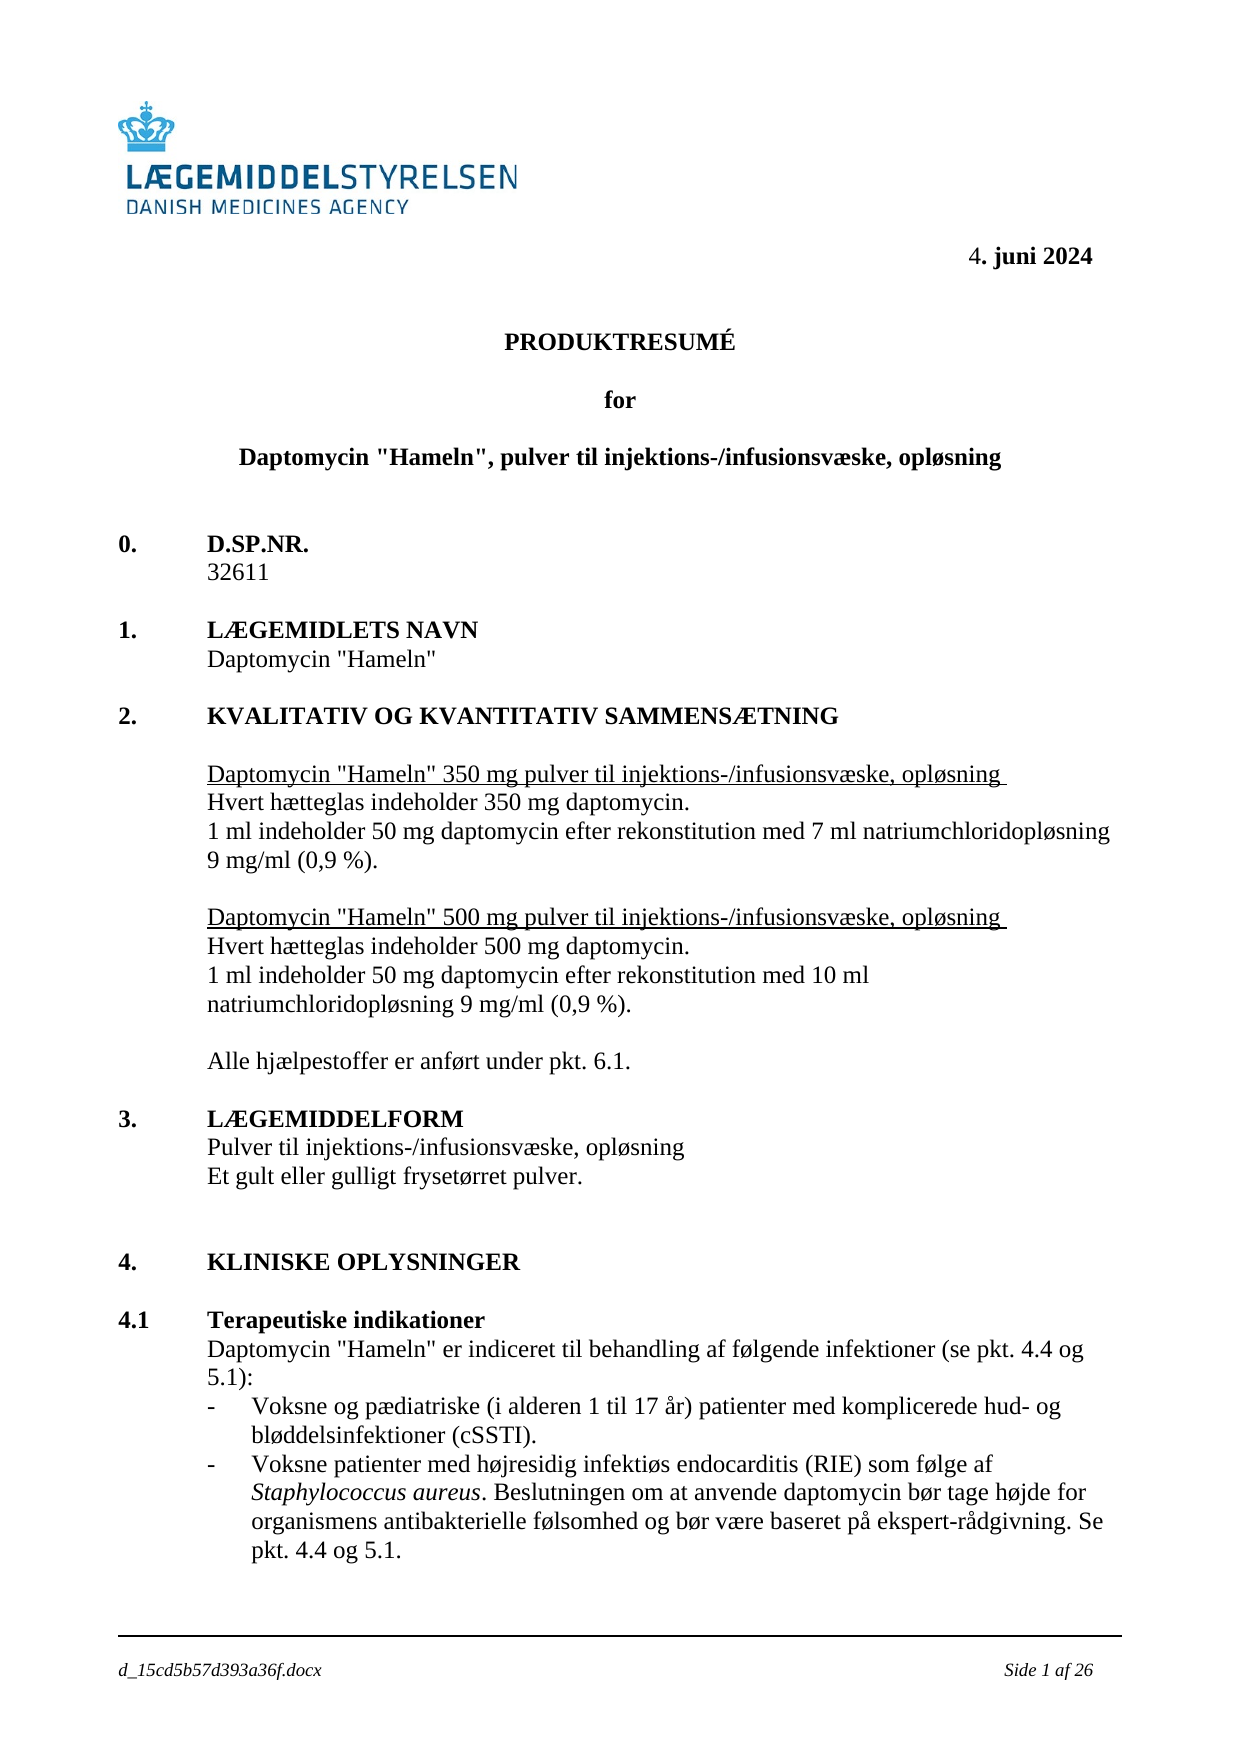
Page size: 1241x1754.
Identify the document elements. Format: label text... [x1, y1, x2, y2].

list Voksne patienter med højresidig infektiøs endocarditis (RIE) som følge af Staphylococcus aureus. Beslutningen om at anvende daptomycin bør tage højde for organismens antibakterielle følsomhed og bør være baseret på ekspert-rådgivning. Se pkt. 4.4 og 5.1. [207, 1449, 1122, 1564]
text Daptomycin "Hameln" [207, 644, 1122, 672]
text 32611 [207, 557, 1122, 586]
text 3. LÆGEMIDDELFORM [118, 1104, 1122, 1132]
text Daptomycin "Hameln", pulver til injektions-/infusionsvæske, opløsning [118, 442, 1122, 471]
text 1. LÆGEMIDLETS NAVN [118, 615, 1122, 644]
text Daptomycin "Hameln" 350 mg pulver til injektions-/infusionsvæske, opløsning [207, 759, 1122, 787]
text Hvert hætteglas indeholder 350 mg daptomycin. [207, 787, 1122, 816]
list Voksne og pædiatriske (i alderen 1 til 17 år) patienter med komplicerede hud- og bløddelsinfektioner (cSSTI). [207, 1391, 1122, 1449]
text 4.1 Terapeutiske indikationer [118, 1305, 1122, 1334]
text Daptomycin "Hameln" er indiceret til behandling af følgende infektioner (se pkt. 4.4 og 5.1): [207, 1334, 1122, 1391]
text for [118, 385, 1122, 414]
text 2. KVALITATIV OG KVANTITATIV SAMMENSÆTNING [118, 701, 1122, 730]
text PRODUKTRESUMÉ [118, 327, 1122, 356]
text Pulver til injektions-/infusionsvæske, opløsning [207, 1132, 1122, 1161]
text 1 ml indeholder 50 mg daptomycin efter rekonstitution med 7 ml natriumchloridopløsning 9 mg/ml (0,9 %). [207, 816, 1122, 874]
text Hvert hætteglas indeholder 500 mg daptomycin. [207, 931, 1122, 960]
picture [118, 101, 517, 214]
text Alle hjælpestoffer er anført under pkt. 6.1. [207, 1046, 1122, 1075]
text 0. D.SP.NR. [118, 529, 1122, 557]
text 4. KLINISKE OPLYSNINGER [118, 1247, 1122, 1276]
text Daptomycin "Hameln" 500 mg pulver til injektions-/infusionsvæske, opløsning [207, 902, 1122, 931]
text 1 ml indeholder 50 mg daptomycin efter rekonstitution med 10 ml natriumchloridopløsning 9 mg/ml (0,9 %). [207, 960, 1122, 1017]
title 4. juni 2024 [118, 241, 1122, 270]
text Et gult eller gulligt frysetørret pulver. [207, 1161, 1122, 1190]
